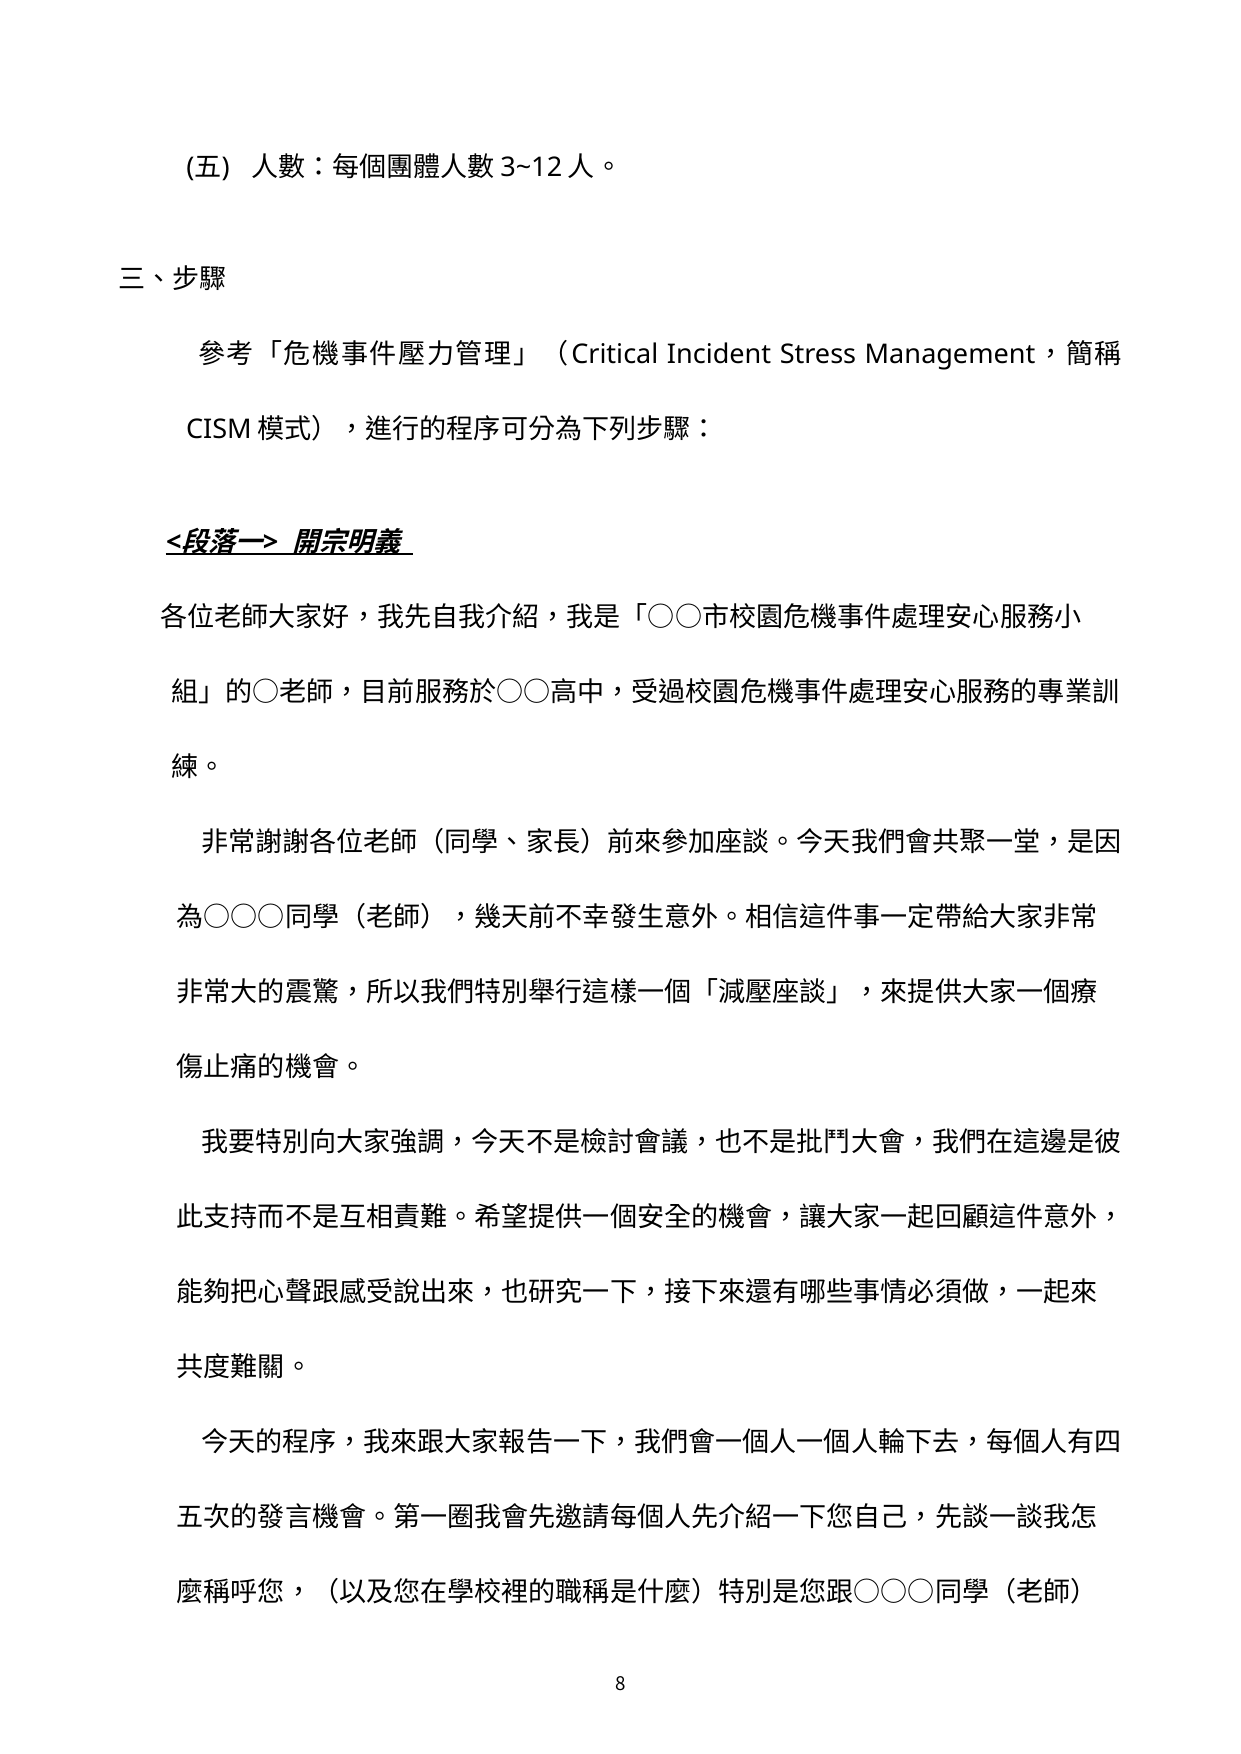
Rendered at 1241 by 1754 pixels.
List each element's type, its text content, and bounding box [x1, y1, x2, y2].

text 三、步驟 [118, 239, 1122, 314]
text 我要特別向大家強調，今天不是檢討會議，也不是批鬥大會，我們在這邊是彼此支持而不是互相責難。希望提供一個安全的機會，讓大家一起回顧這件意外，能夠把心聲跟感受說出來，也研究一下，接下來還有哪些事情必須做，一起來共度難關。 [166, 1102, 1122, 1402]
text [166, 1402, 1122, 1627]
text 各位老師大家好，我先自我介紹，我是「○○市校園危機事件處理安心服務小組」的○老師，目前服務於○○高中，受過校園危機事件處理安心服務的專業訓練。 [90, 577, 1122, 802]
text <段落一> 開宗明義 [166, 502, 1122, 577]
text 參考「危機事件壓力管理」（Critical Incident Stress Management，簡稱CISM模式），進行的程序可分為下列步驟： [118, 314, 1122, 464]
text 非常謝謝各位老師（同學、家長）前來參加座談。今天我們會共聚一堂，是因為○○○同學（老師），幾天前不幸發生意外。相信這件事一定帶給大家非常非常大的震驚，所以我們特別舉行這樣一個「減壓座談」，來提供大家一個療傷止痛的機會。 [166, 802, 1122, 1102]
list 人數：每個團體人數3~12人。 [186, 127, 1122, 202]
